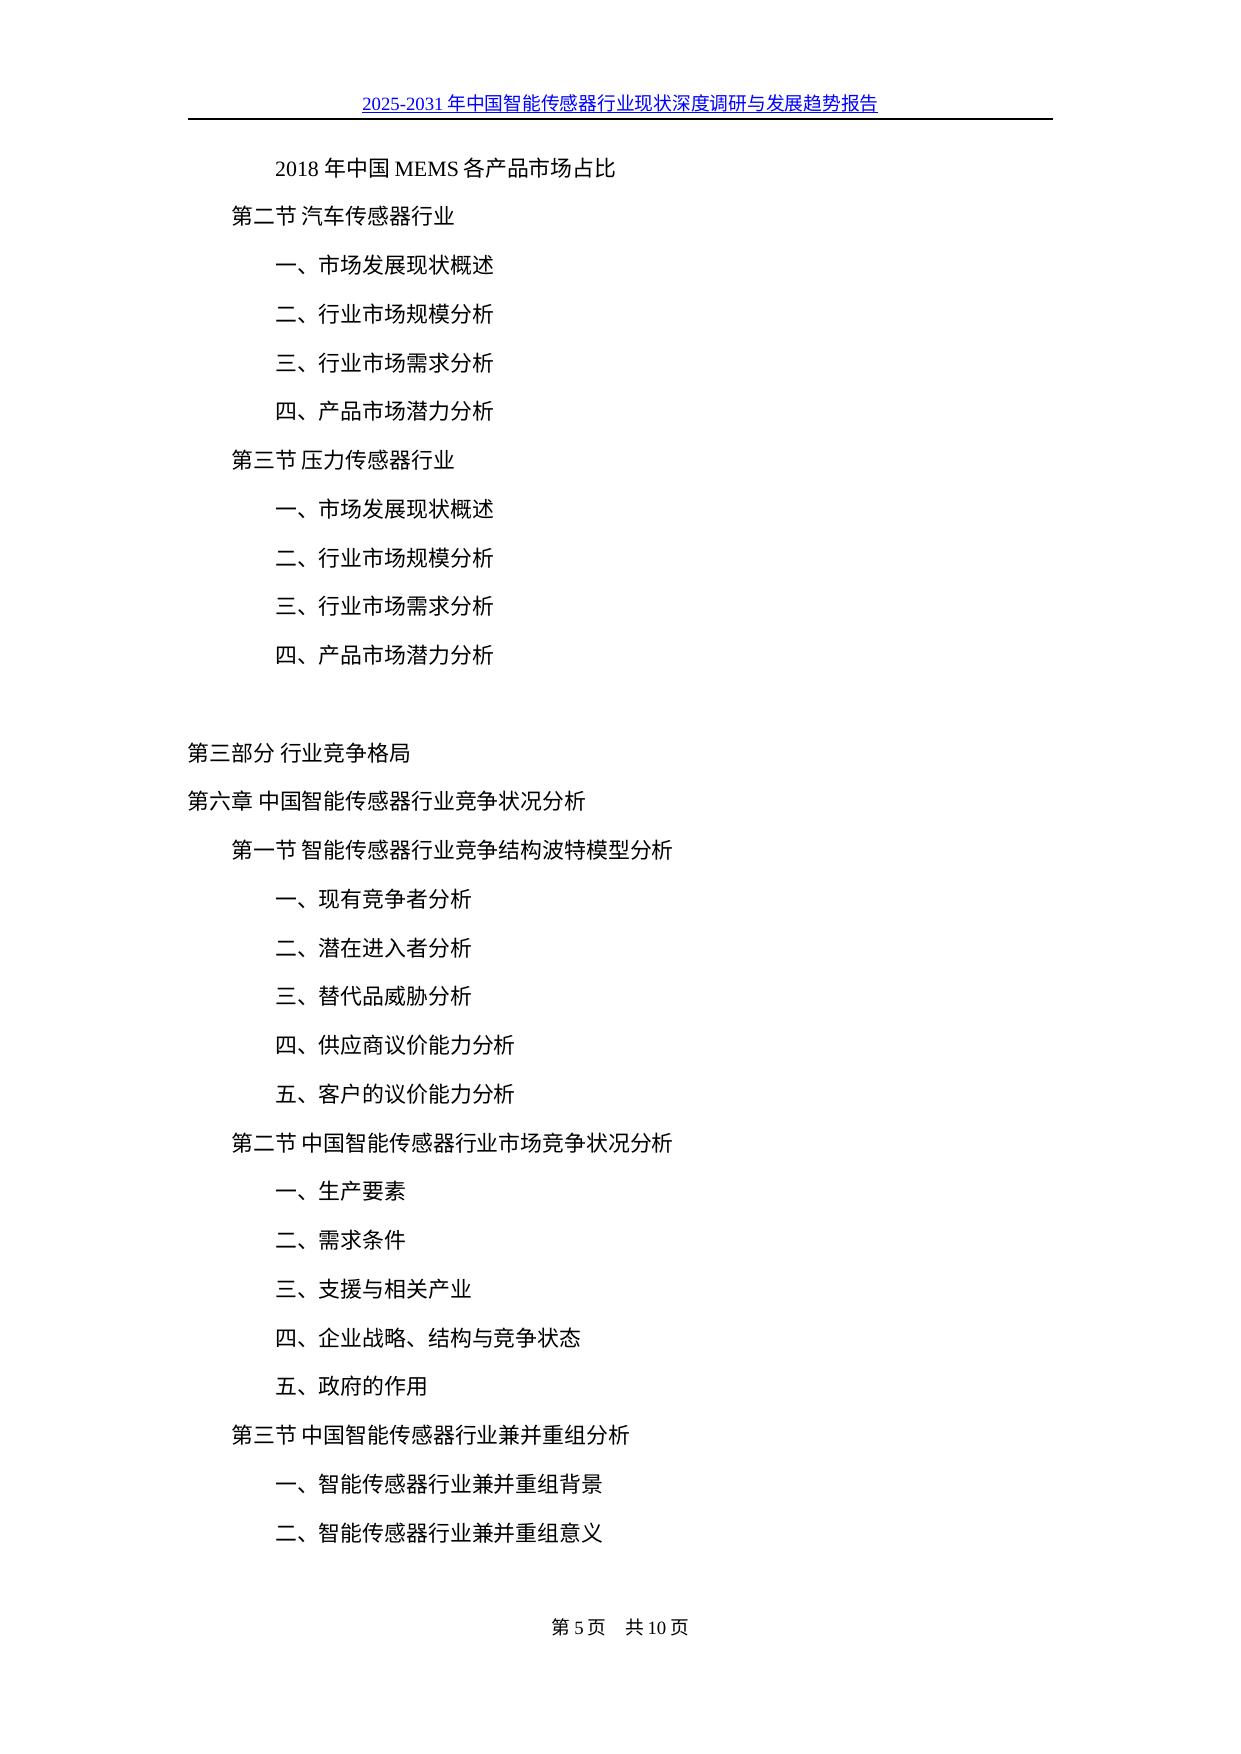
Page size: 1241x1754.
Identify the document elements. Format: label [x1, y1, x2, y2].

text [187, 150, 1053, 1548]
